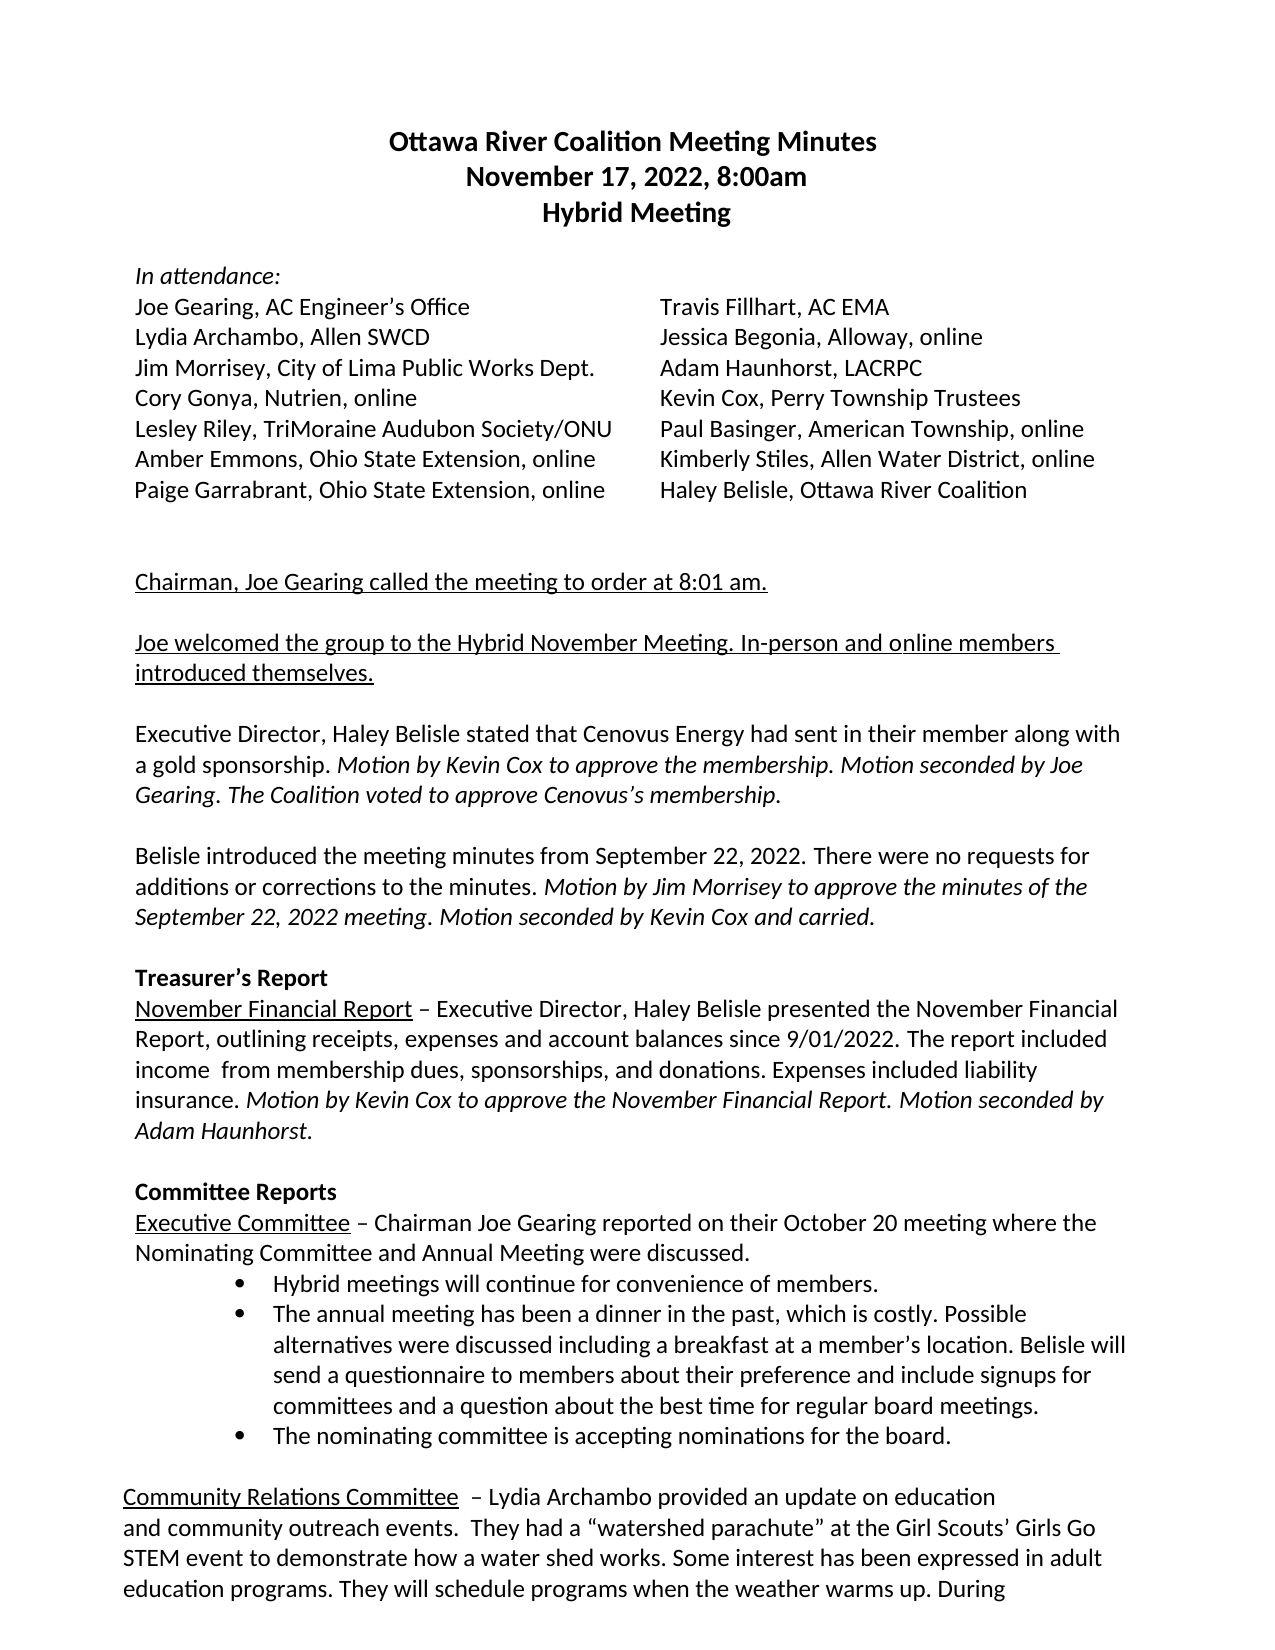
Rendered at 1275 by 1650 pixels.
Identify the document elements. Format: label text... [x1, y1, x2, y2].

subtitle Treasurer’s Report [135, 962, 1150, 993]
text Paige Garrabrant, Ohio State Extension, online Haley Belisle, Ottawa River Coalition [123, 474, 1150, 504]
text Ottawa River Coalition Meeting Minutes November 17, 2022, 8:00am [123, 123, 1150, 194]
text November Financial Report – Executive Director, Haley Belisle presented the November Financial Report, outlining receipts, expenses and account balances since 9/01/2022. The report included income from membership dues, sponsorships, and donations. Expenses included liability insurance. Motion by Kevin Cox to approve the November Financial Report. Motion seconded by Adam Haunhorst. [135, 993, 1129, 1146]
text In attendance: [135, 260, 1150, 291]
text Cory Gonya, Nutrien, online Kevin Cox, Perry Township Trustees [135, 382, 1150, 413]
text Chairman, Joe Gearing called the meeting to order at 8:01 am. [135, 566, 1122, 596]
text Joe welcomed the group to the Hybrid November Meeting. In-person and online members introduced themselves. [135, 627, 1120, 688]
text Jim Morrisey, City of Lima Public Works Dept. Adam Haunhorst, LACRPC [135, 352, 1150, 382]
list Hybrid meetings will continue for convenience of members. [235, 1268, 1138, 1298]
text Executive Committee – Chairman Joe Gearing reported on their October 20 meeting where the Nominating Committee and Annual Meeting were discussed. [135, 1207, 1138, 1268]
subtitle Committee Reports [135, 1176, 1150, 1207]
text Amber Emmons, Ohio State Extension, online Kimberly Stiles, Allen Water District, online [135, 443, 1150, 474]
text Belisle introduced the meeting minutes from September 22, 2022. There were no requests for additions or corrections to the minutes. Motion by Jim Morrisey to approve the minutes of the September 22, 2022 meeting.Motion seconded by Kevin Cox and carried. [135, 840, 1129, 932]
text Joe Gearing, AC Engineer’s Office Travis Fillhart, AC EMA [135, 291, 1046, 321]
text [123, 1481, 1129, 1603]
text Lesley Riley, TriMoraine Audubon Society/ONU Paul Basinger, American Township, online [135, 413, 1150, 443]
text Lydia Archambo, Allen SWCD Jessica Begonia, Alloway, online [135, 321, 1046, 352]
list The annual meeting has been a dinner in the past, which is costly. Possible alternatives were discussed including a breakfast at a member’s location. Belisle will send a questionnaire to members about their preference and include signups for committees and a question about the best time for regular board meetings. [235, 1298, 1138, 1420]
list The nominating committee is accepting nominations for the board. [235, 1420, 1138, 1451]
text Executive Director, Haley Belisle stated that Cenovus Energy had sent in their member along with a gold sponsorship. Motion by Kevin Cox to approve the membership. Motion seconded by Joe Gearing. The Coalition voted to approve Cenovus’s membership. [135, 718, 1129, 810]
text Hybrid Meeting [123, 194, 1150, 229]
